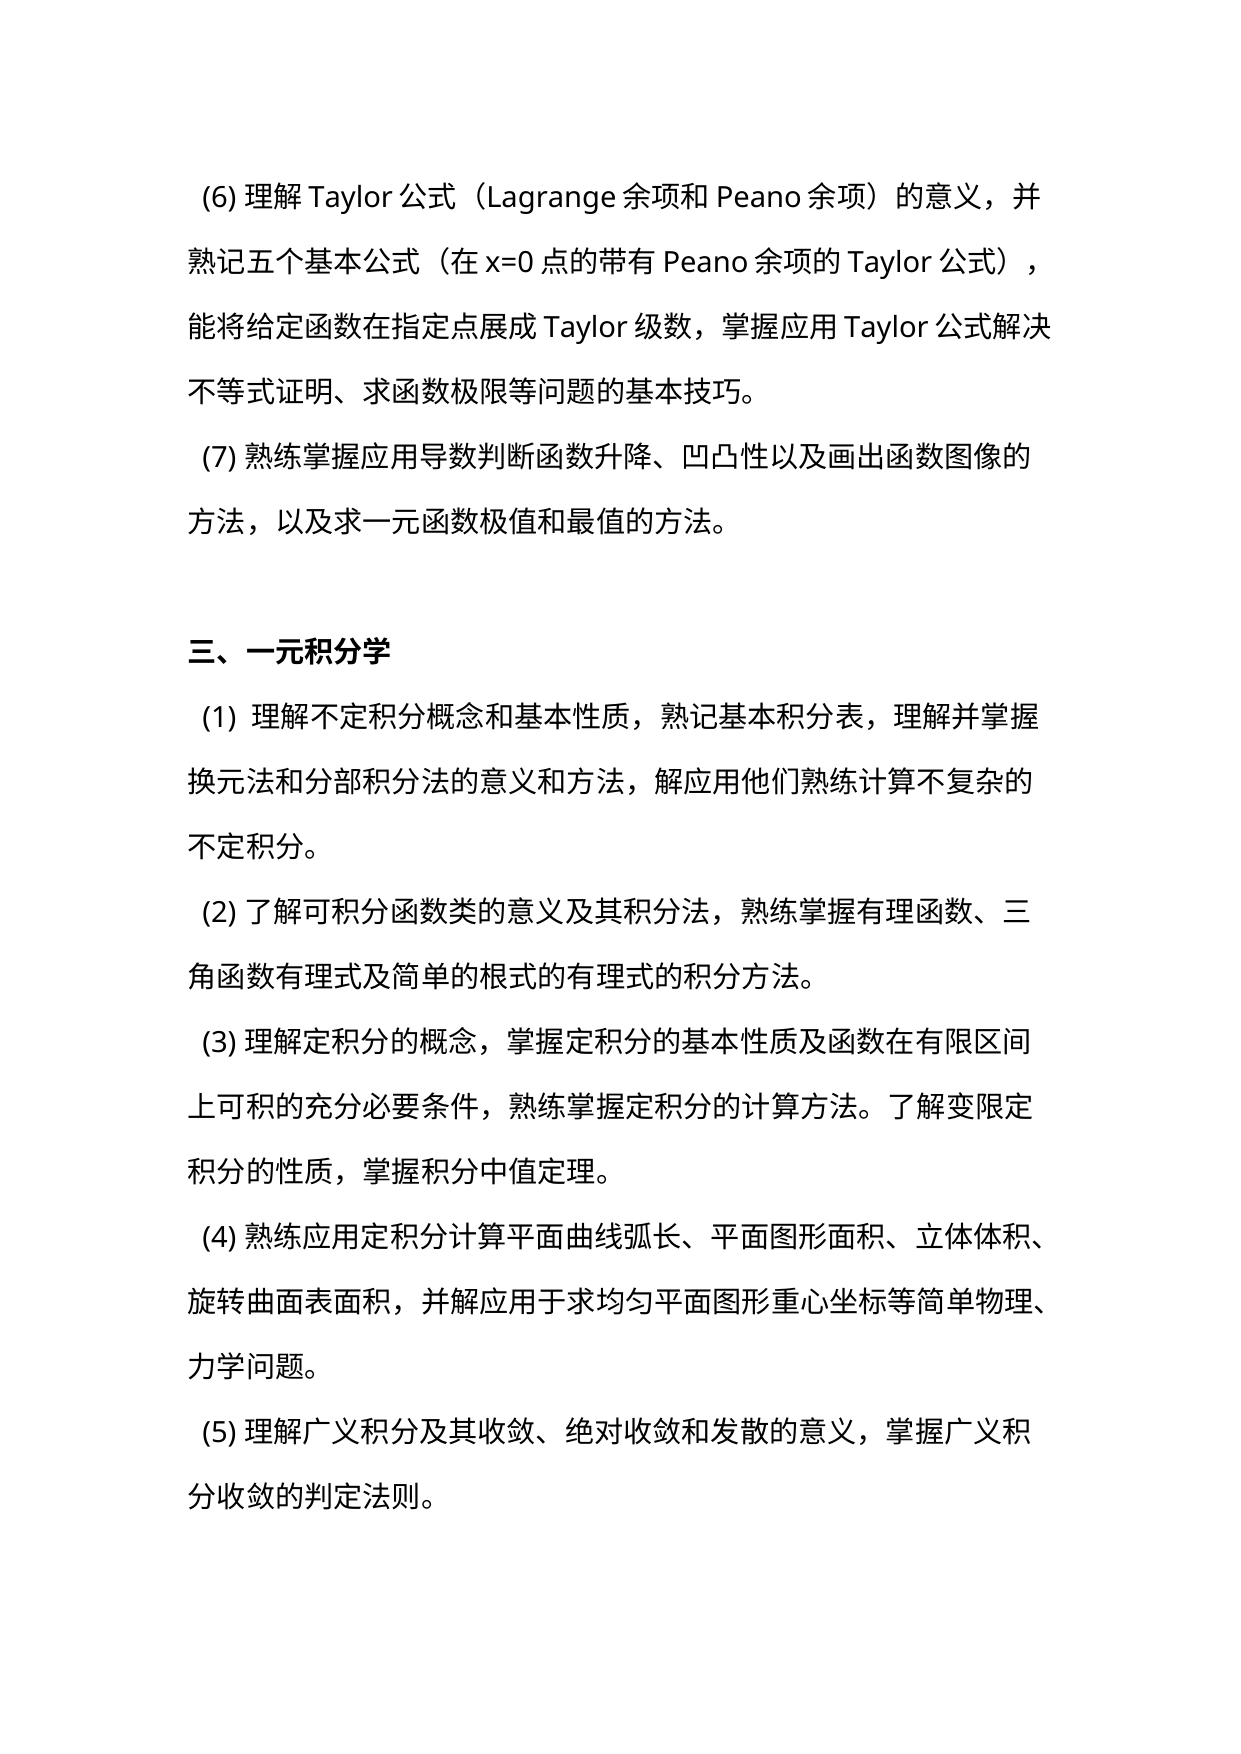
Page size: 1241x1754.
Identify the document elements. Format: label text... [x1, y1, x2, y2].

text (5) 理解广义积分及其收敛、绝对收敛和发散的意义，掌握广义积分收敛的判定法则。 [187, 1397, 1053, 1527]
text (2) 了解可积分函数类的意义及其积分法，熟练掌握有理函数、三角函数有理式及简单的根式的有理式的积分方法。 [187, 877, 1053, 1007]
text (1) 理解不定积分概念和基本性质，熟记基本积分表，理解并掌握换元法和分部积分法的意义和方法，解应用他们熟练计算不复杂的不定积分。 [187, 682, 1053, 877]
text 三、一元积分学 [187, 617, 1053, 682]
text (6) 理解Taylor公式（Lagrange余项和Peano余项）的意义，并熟记五个基本公式（在x=0点的带有Peano余项的Taylor公式），能将给定函数在指定点展成Taylor级数，掌握应用Taylor公式解决不等式证明、求函数极限等问题的基本技巧。 [187, 162, 1053, 422]
text (3) 理解定积分的概念，掌握定积分的基本性质及函数在有限区间上可积的充分必要条件，熟练掌握定积分的计算方法。了解变限定积分的性质，掌握积分中值定理。 [187, 1007, 1053, 1202]
text (4) 熟练应用定积分计算平面曲线弧长、平面图形面积、立体体积、旋转曲面表面积，并解应用于求均匀平面图形重心坐标等简单物理、力学问题。 [187, 1202, 1053, 1397]
text (7) 熟练掌握应用导数判断函数升降、凹凸性以及画出函数图像的方法，以及求一元函数极值和最值的方法。 [187, 422, 1053, 552]
